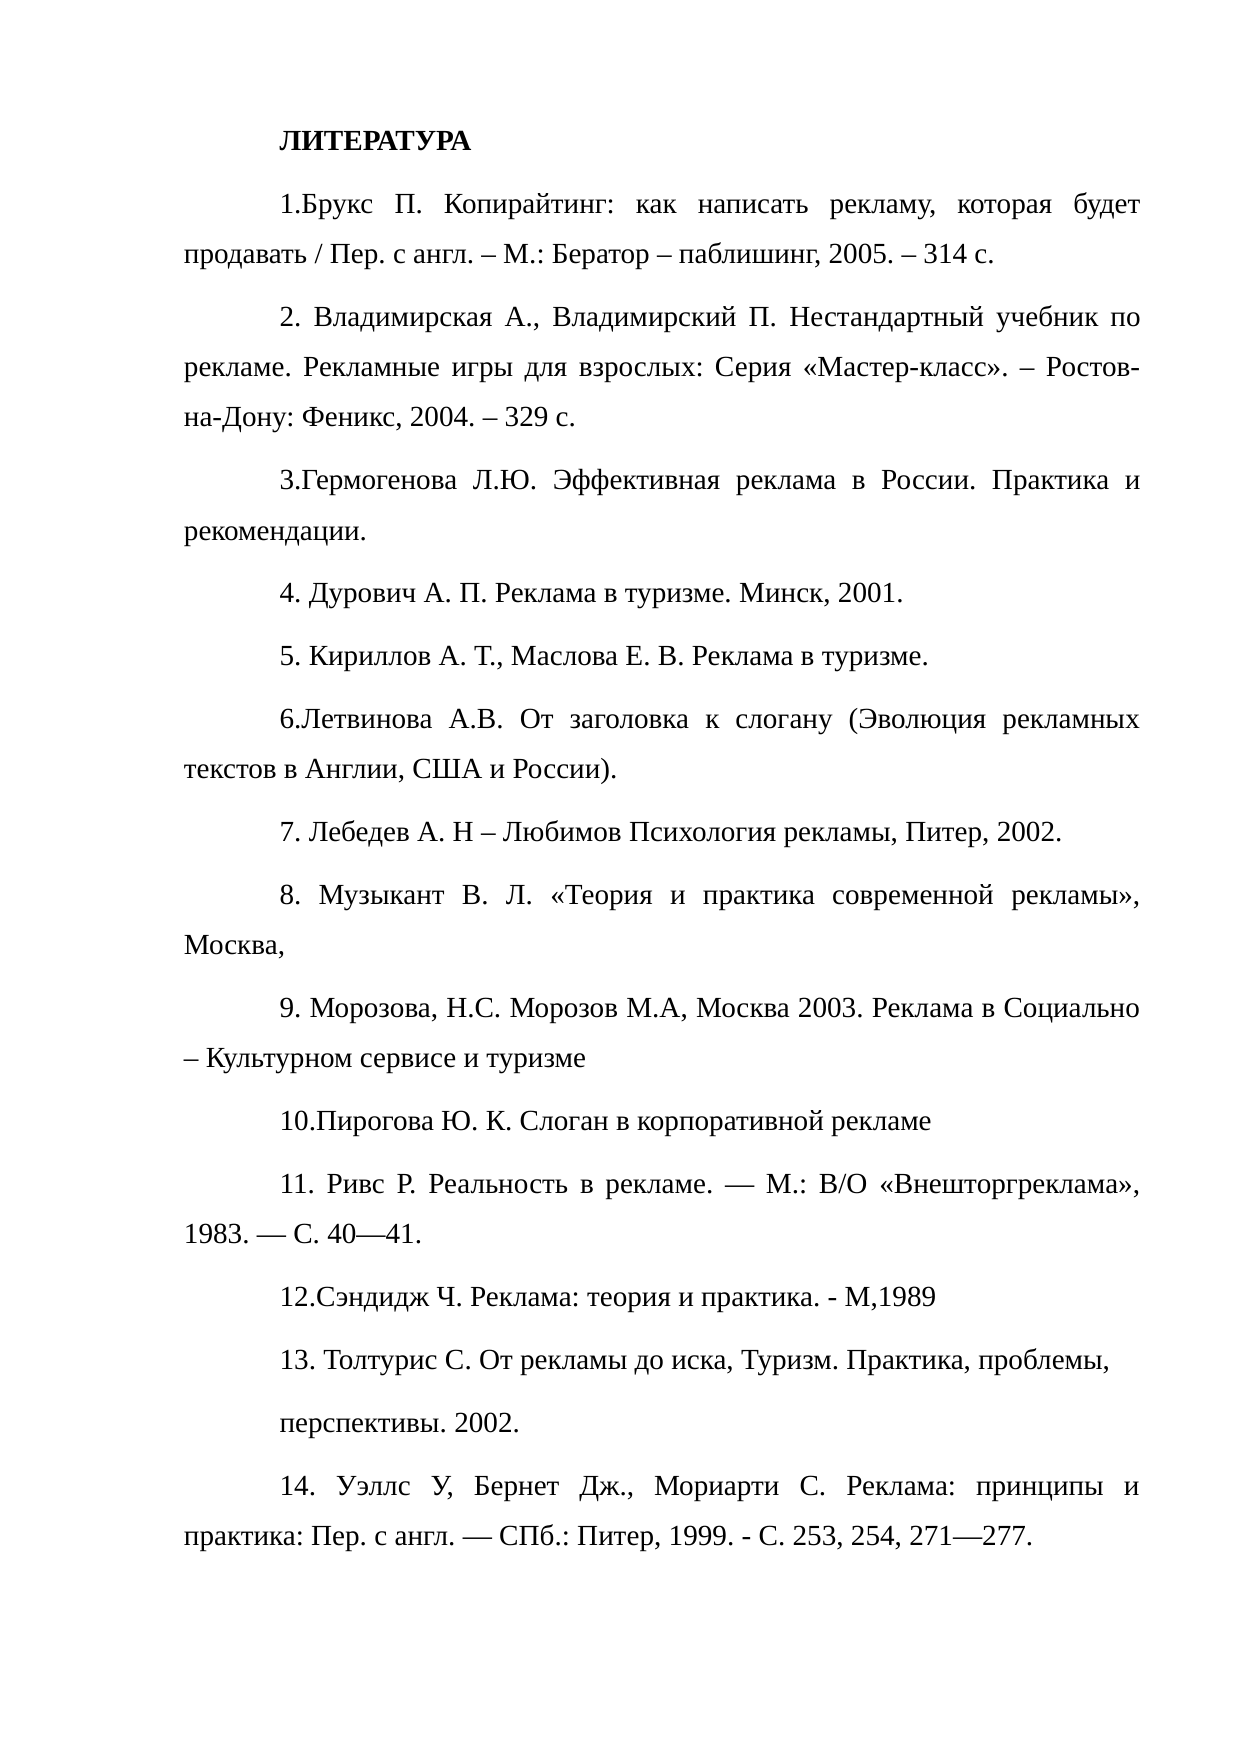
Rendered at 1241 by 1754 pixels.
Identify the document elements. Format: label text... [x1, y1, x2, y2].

text 12.Сэндидж Ч. Реклама: теория и практика. - М,1989 [184, 1279, 1141, 1313]
text 3.Гермогенова Л.Ю. Эффективная реклама в России. Практика и рекомендации. [184, 462, 1141, 546]
text 14. Уэллс У, Бернет Дж., Мориарти С. Реклама: принципы и практика: Пер. с англ. — СПб.: Питер, 1999. - С. 253, 254, 271—277. [184, 1468, 1141, 1552]
text 5. Кириллов А. Т., Маслова Е. В. Реклама в туризме. [184, 638, 1141, 672]
text 8. Музыкант В. Л. «Теория и практика современной рекламы», Москва, [184, 877, 1141, 961]
text 6.Летвинова А.В. От заголовка к слогану (Эволюция рекламных текстов в Англии, США и России). [184, 701, 1141, 785]
text 9. Морозова, Н.С. Морозов М.А, Москва 2003. Реклама в Социально – Культурном сервисе и туризме [184, 990, 1141, 1074]
text 1.Брукс П. Копирайтинг: как написать рекламу, которая будет продавать / Пер. с англ. – М.: Бератор – паблишинг, 2005. – 314 с. [184, 186, 1141, 270]
text 10.Пирогова Ю. К. Слоган в корпоративной рекламе [184, 1103, 1141, 1137]
text 11. Ривс Р. Реальность в рекламе. — М.: В/О «Внешторгреклама», 1983. — С. 40—41. [184, 1166, 1141, 1250]
text 13. Толтурис С. От рекламы до иска, Туризм. Практика, проблемы, [184, 1342, 1141, 1376]
text 7. Лебедев А. Н – Любимов Психология рекламы, Питер, 2002. [184, 814, 1141, 848]
text 4. Дурович А. П. Реклама в туризме. Минск, 2001. [184, 576, 1141, 609]
text 2. Владимирская А., Владимирский П. Нестандартный учебник по рекламе. Рекламные игры для взрослых: Серия «Мастер-класс». – Ростов-на-Дону: Феникс, 2004. – 329 с. [184, 299, 1141, 433]
text перспективы. 2002. [184, 1405, 1141, 1438]
text ЛИТЕРАТУРА [184, 123, 1141, 157]
